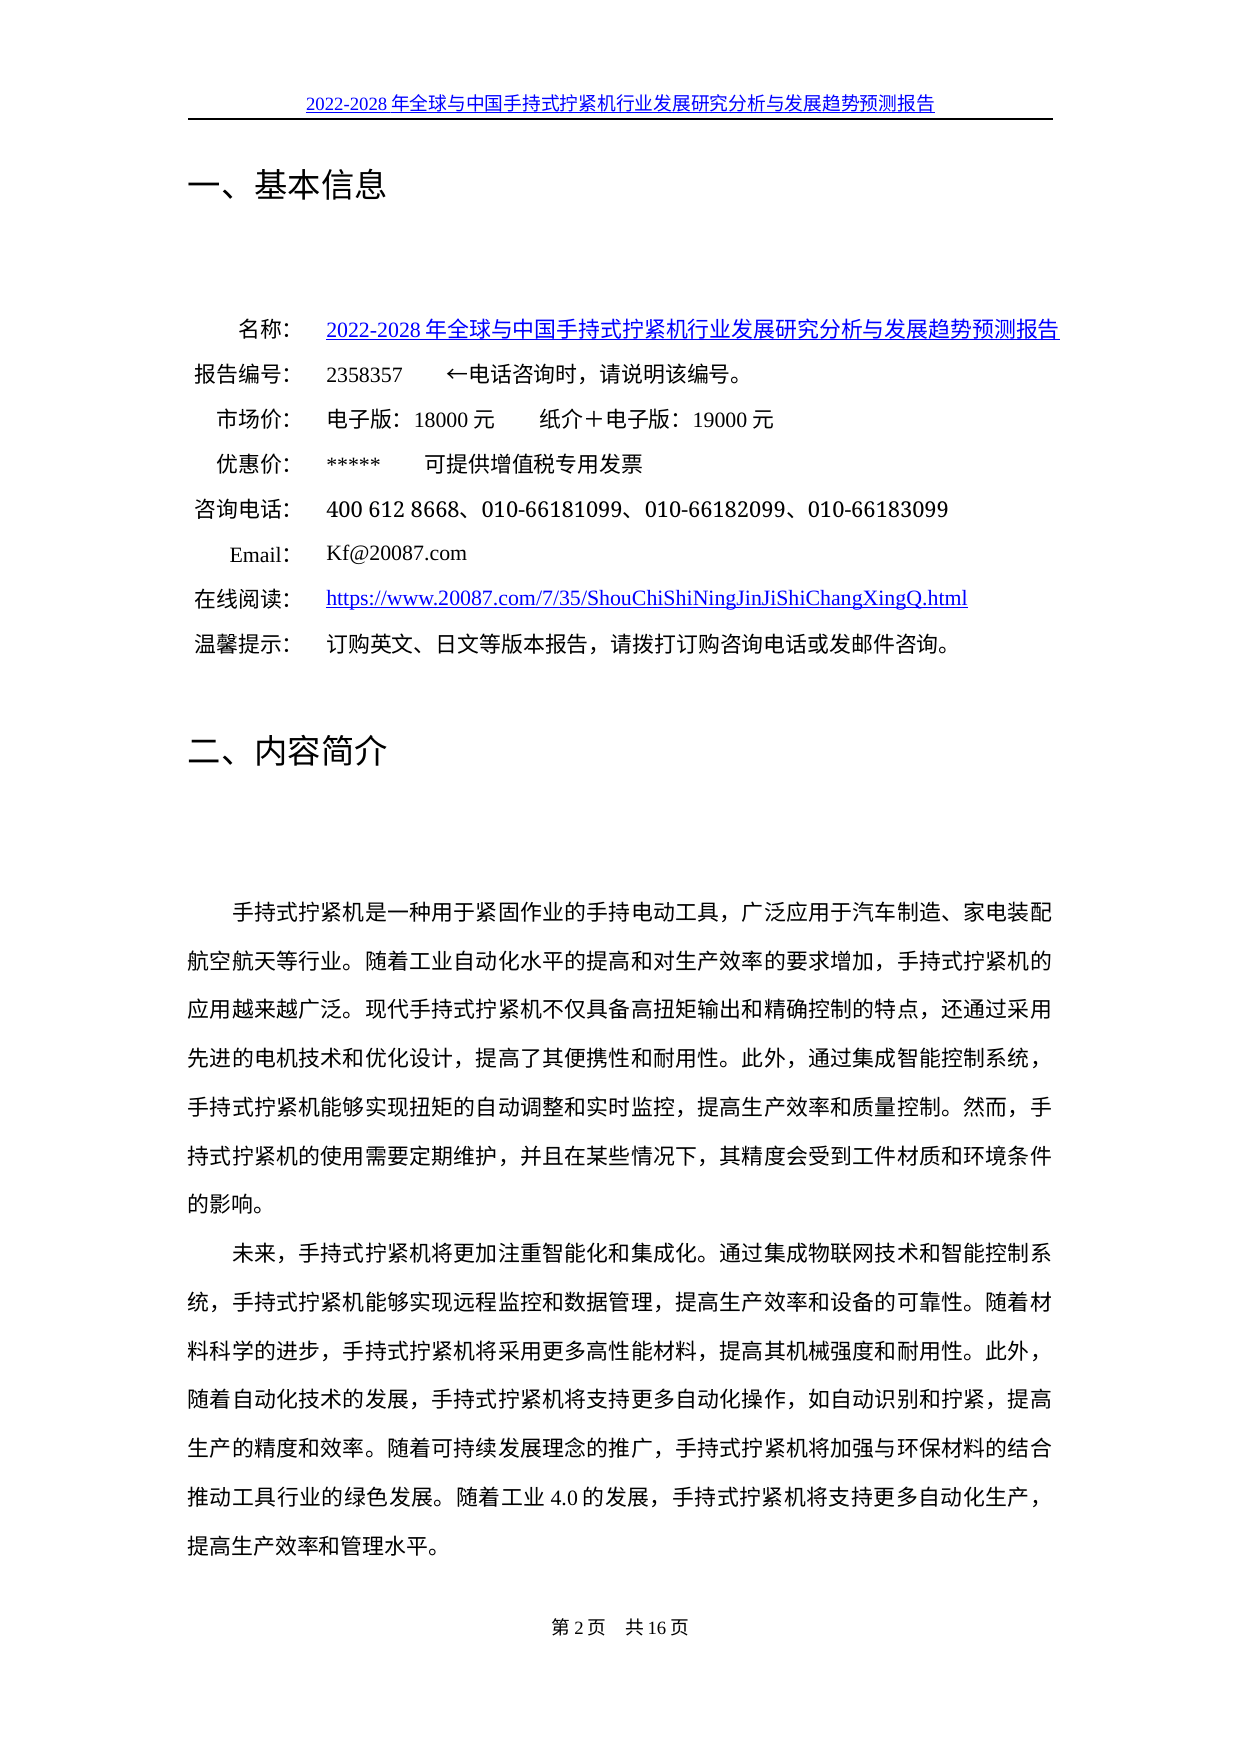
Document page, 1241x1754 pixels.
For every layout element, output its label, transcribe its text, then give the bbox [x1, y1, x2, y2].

table_cell Email： [167, 537, 315, 582]
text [187, 894, 1053, 1561]
table_cell 报告编号： [167, 357, 315, 402]
table_cell 400 612 8668、010-66181099、010-66182099、010-66183099 [315, 492, 1073, 537]
table_cell 2358357 ←电话咨询时，请说明该编号。 [315, 357, 1073, 402]
title 一、基本信息 [187, 150, 1053, 215]
table_cell 市场价： [167, 402, 315, 447]
table_cell 咨询电话： [167, 492, 315, 537]
table_cell 电子版：18000 元 纸介＋电子版：19000 元 [315, 402, 1073, 447]
table_cell ***** 可提供增值税专用发票 [315, 447, 1073, 492]
table_cell 在线阅读： [167, 582, 315, 627]
table_cell 优惠价： [167, 447, 315, 492]
table_cell [315, 582, 1073, 627]
table_header 名称： [167, 312, 315, 357]
table_cell 订购英文、日文等版本报告，请拨打订购咨询电话或发邮件咨询。 [315, 627, 1073, 672]
table_header 2022-2028年全球与中国手持式拧紧机行业发展研究分析与发展趋势预测报告 [315, 312, 1073, 357]
table_cell Kf@20087.com [315, 537, 1073, 582]
table_cell 温馨提示： [167, 627, 315, 672]
title 二、内容简介 [187, 717, 1053, 782]
